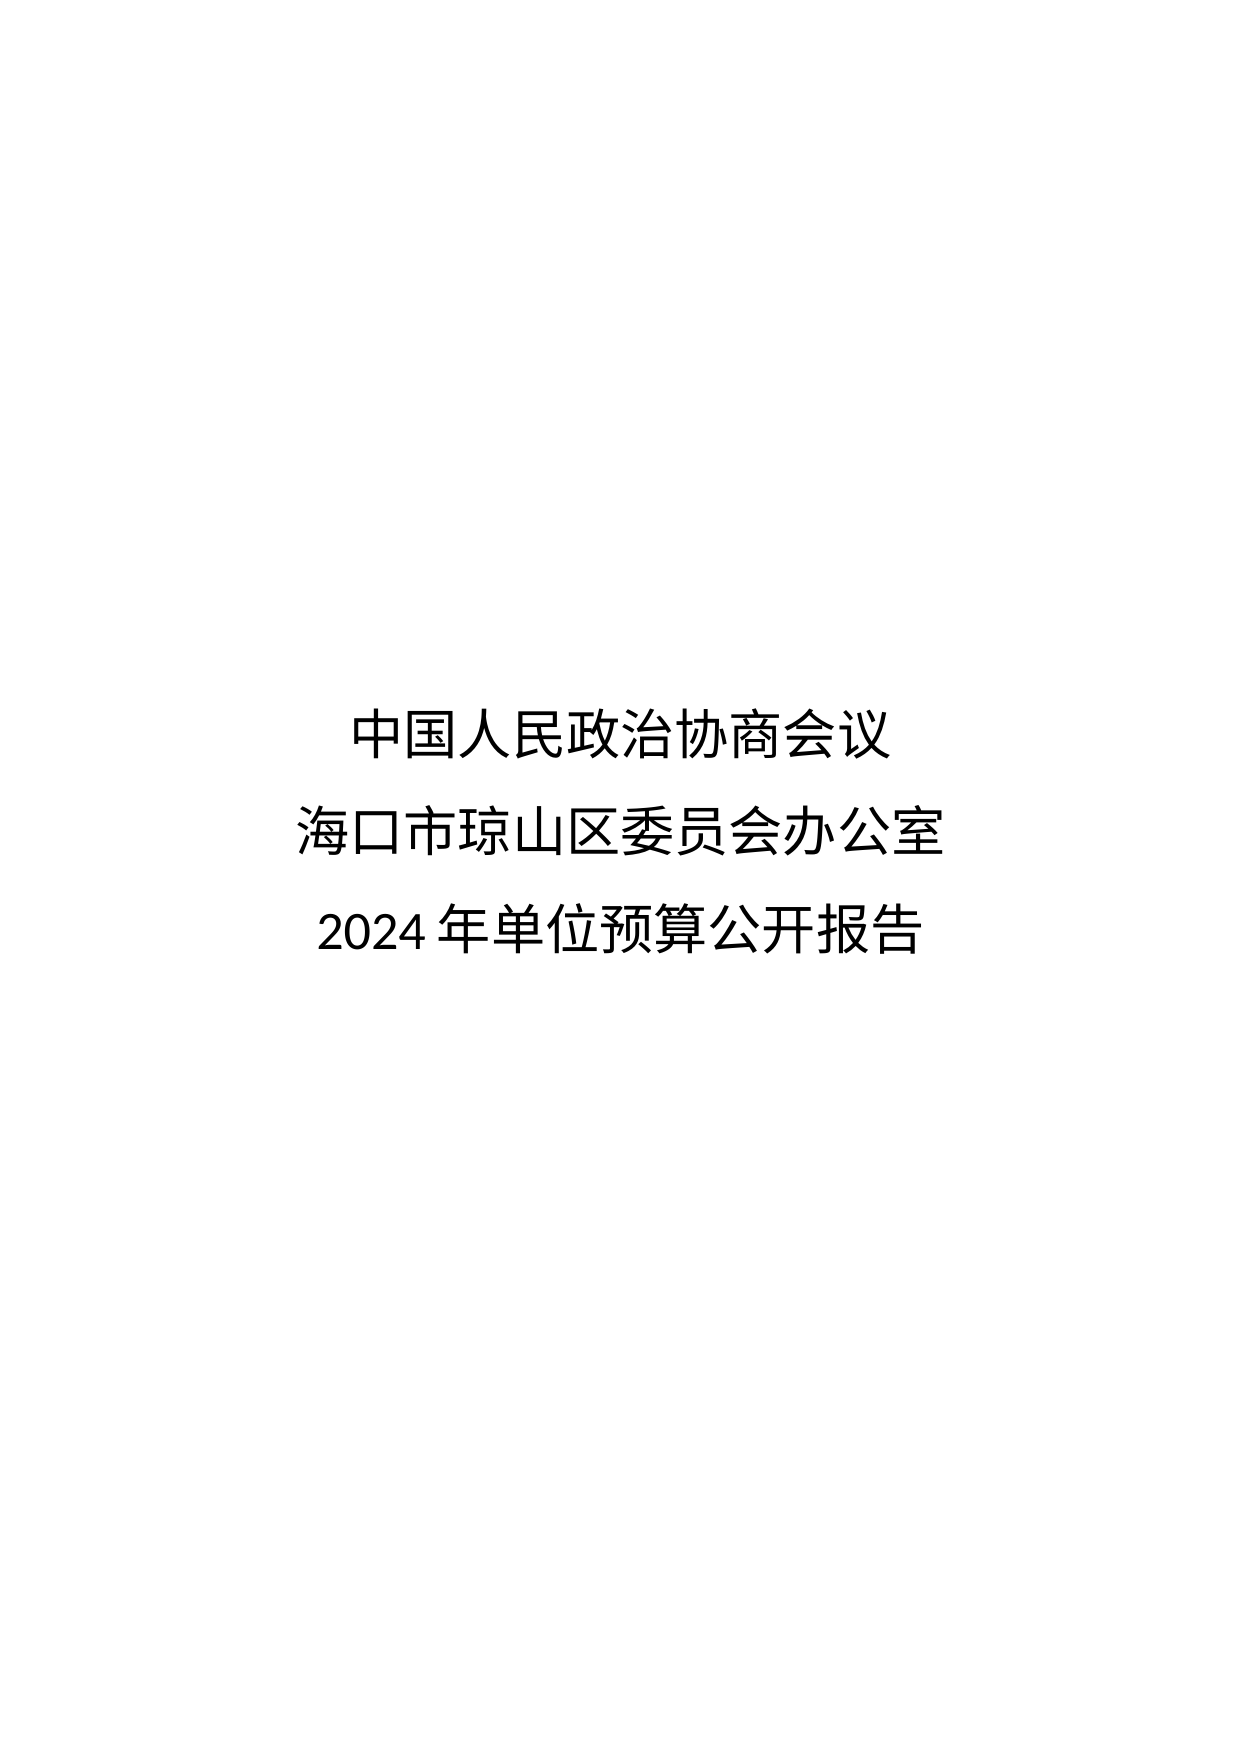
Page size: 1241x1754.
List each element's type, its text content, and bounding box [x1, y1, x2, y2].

text 2024年单位预算公开报告 [187, 877, 1053, 974]
text 海口市琼山区委员会办公室 [187, 779, 1053, 877]
text 中国人民政治协商会议 [187, 682, 1053, 779]
